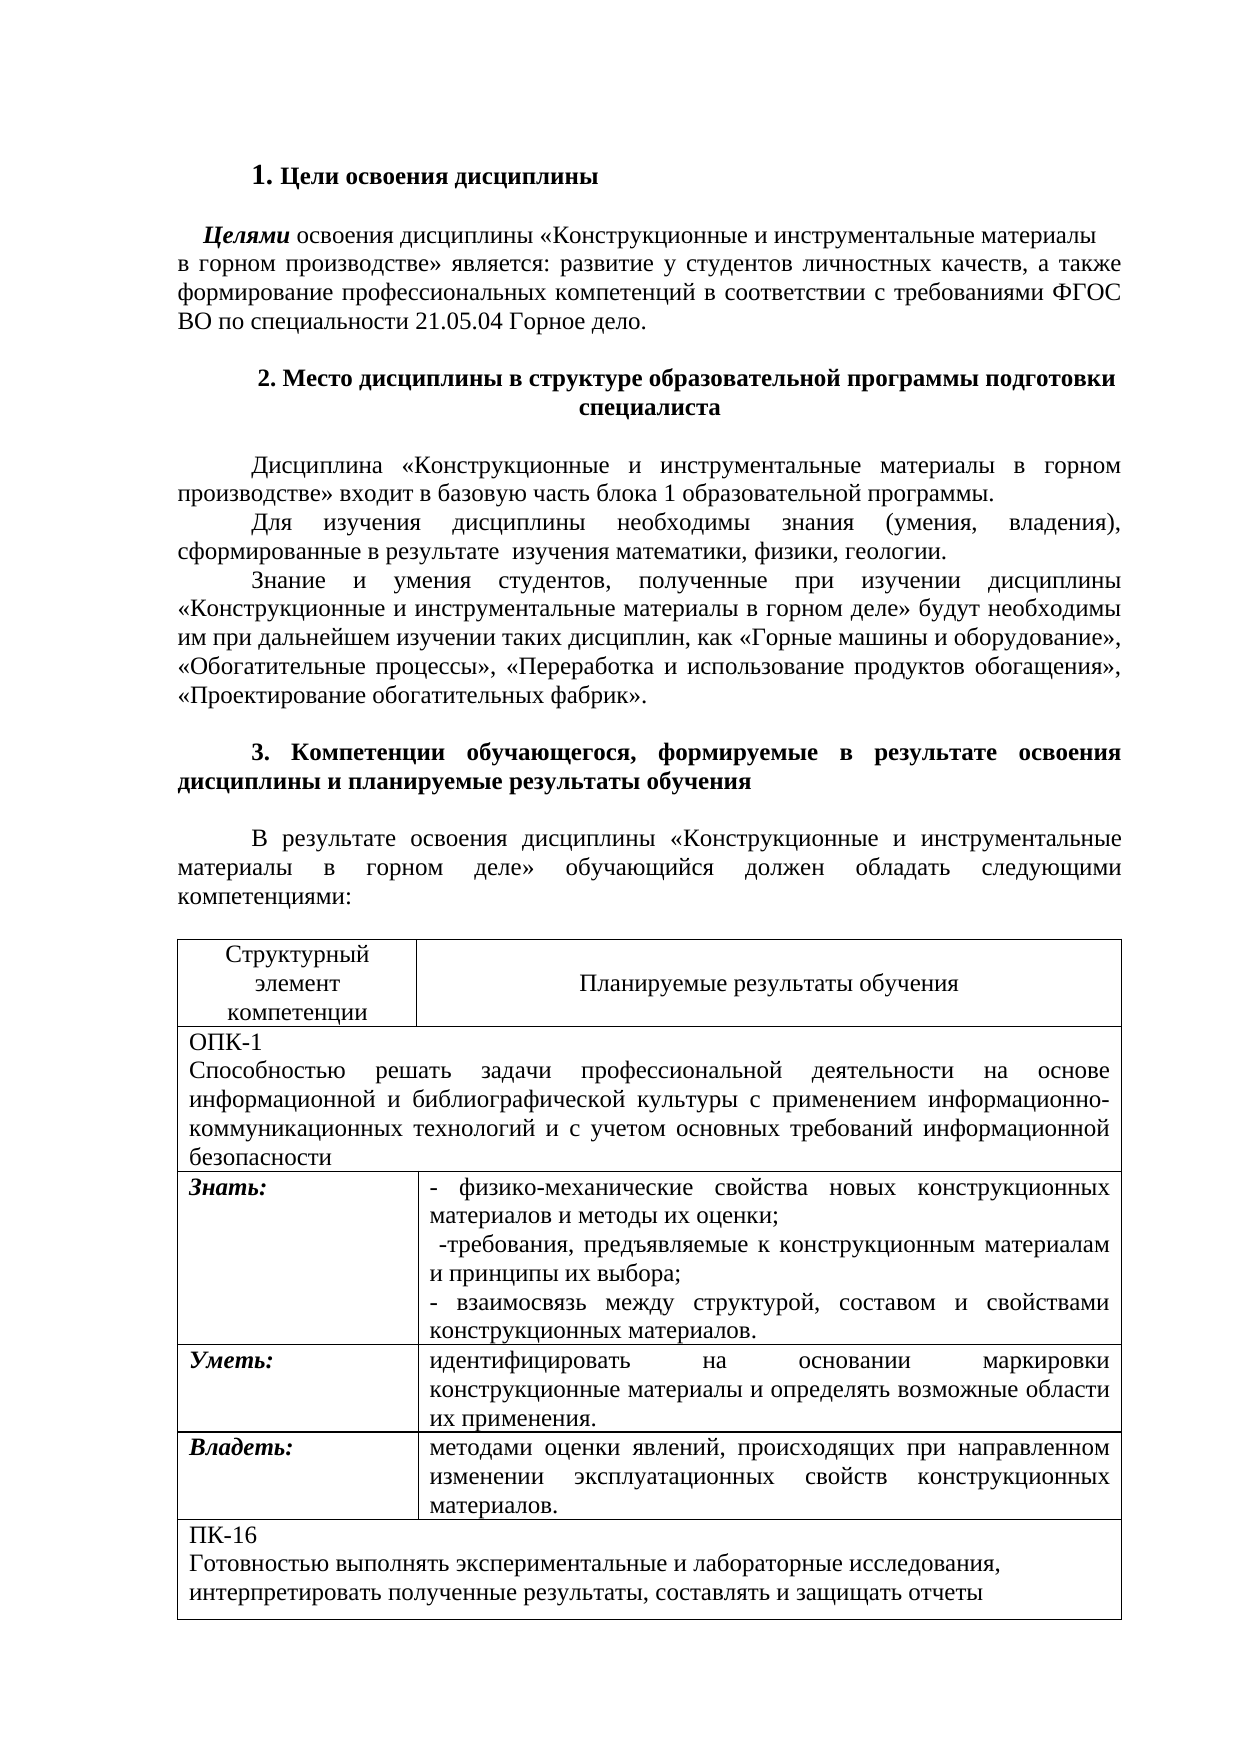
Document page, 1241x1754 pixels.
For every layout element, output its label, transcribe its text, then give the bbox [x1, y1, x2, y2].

table_cell методами оценки явлений, происходящих при направленном изменении эксплуатационных свойств конструкционных материалов. [419, 1433, 1121, 1519]
text В результате освоения дисциплины «Конструкционные и инструментальные материалы в горном деле» обучающийся должен обладать следующими компетенциями: [177, 823, 1122, 910]
text 3. Компетенции обучающегося, формируемые в результате освоения дисциплины и планируемые результаты обучения [177, 737, 1122, 795]
table_cell Владеть: [178, 1433, 418, 1519]
table_header Планируемые результаты обучения [417, 940, 1121, 1026]
text Дисциплина «Конструкционные и инструментальные материалы в горном производстве» входит в базовую часть блока 1 образовательной программы. [177, 450, 1122, 507]
text 2. Место дисциплины в структуре образовательной программы подготовки специалиста [177, 363, 1122, 421]
table_cell идентифицировать на основании маркировки конструкционные материалы и определять возможные области их применения. [419, 1345, 1121, 1431]
table_cell ПК-16 Готовностью выполнять экспериментальные и лабораторные исследования, интерпретировать полученные результаты, составлять и защищать отчеты [178, 1520, 1121, 1618]
text 1. Цели освоения дисциплины [177, 157, 1122, 191]
table_cell - физико-механические свойства новых конструкционных материалов и методы их оценки; -требования, предъявляемые к конструкционным материалам и принципы их выбора; - взаимосвязь между структурой, составом и свойствами конструкционных материалов. [419, 1172, 1121, 1344]
text Знание и умения студентов, полученные при изучении дисциплины «Конструкционные и инструментальные материалы в горном деле» будут необходимы им при дальнейшем изучении таких дисциплин, как «Горные машины и оборудование», «Обогатительные процессы», «Переработка и использование продуктов обогащения», «Проектирование обогатительных фабрик». [177, 565, 1122, 708]
text в горном производстве» является: развитие у студентов личностных качеств, а также формирование профессиональных компетенций в соответствии с требованиями ФГОС ВО по специальности 21.05.04 Горное дело. [177, 248, 1122, 335]
table_header Структурный элемент компетенции [178, 940, 416, 1026]
table_cell ОПК-1 Способностью решать задачи профессиональной деятельности на основе информационной и библиографической культуры с применением информационно-коммуникационных технологий и с учетом основных требований информационной безопасности [178, 1027, 1121, 1171]
text Целями освоения дисциплины «Конструкционные и инструментальные материалы [177, 220, 1122, 248]
text Для изучения дисциплины необходимы знания (умения, владения), сформированные в результате изучения математики, физики, геологии. [177, 507, 1122, 565]
table_cell Знать: [178, 1172, 418, 1344]
table_cell Уметь: [178, 1345, 418, 1431]
